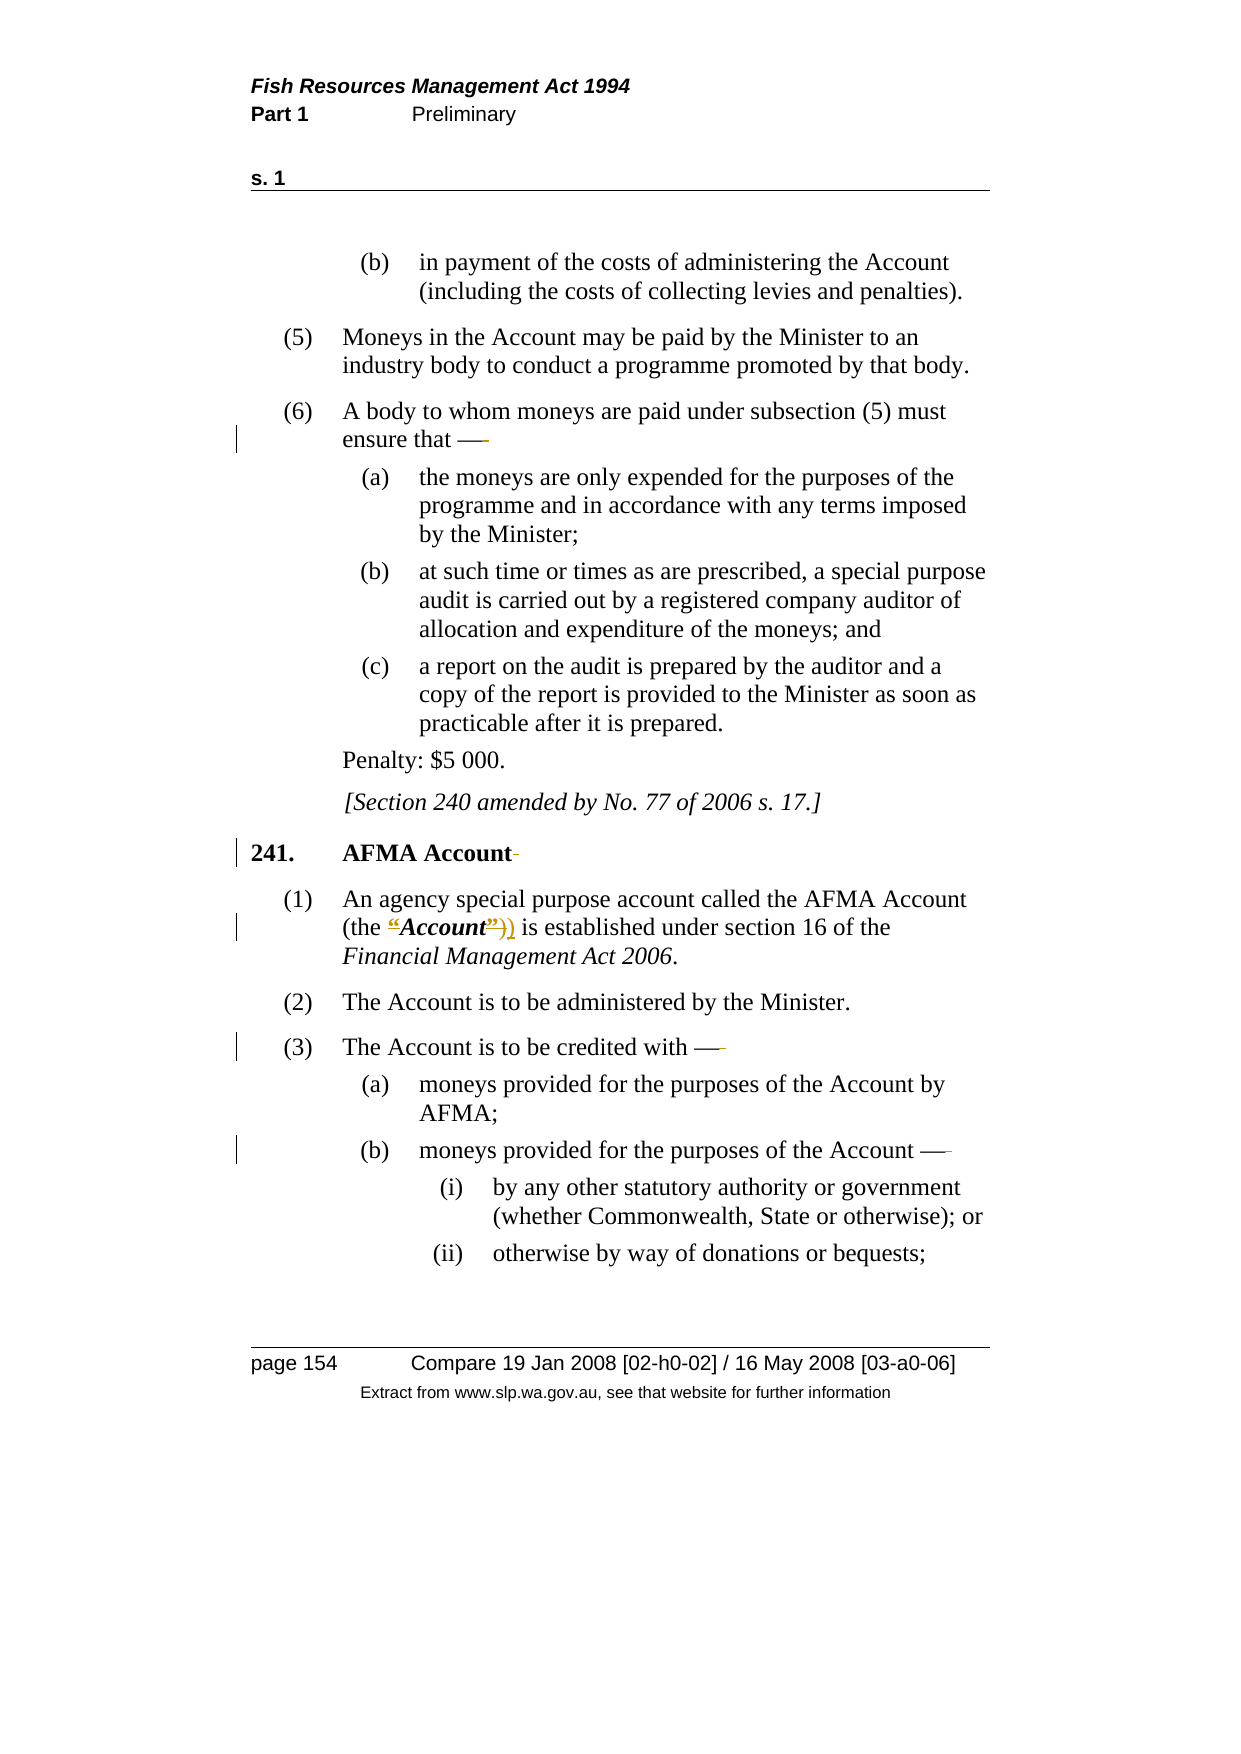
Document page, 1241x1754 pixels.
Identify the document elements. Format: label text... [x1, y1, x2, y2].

text [Section 240 amended by No. 77 of 2006 s. 17.] [251, 787, 990, 815]
text (b) in payment of the costs of administering the Account (including the costs of collecting levies and penalties). [251, 247, 990, 305]
text (c) a report on the audit is prepared by the auditor and a copy of the report is provided to the Minister as soon as practicable after it is prepared. [251, 651, 990, 737]
text (b) moneys provided for the purposes of the Account — [251, 1135, 990, 1164]
text (6) A body to whom moneys are paid under subsection (5) must ensure that — [251, 396, 990, 453]
text (ii) otherwise by way of donations or bequests; [251, 1238, 990, 1267]
text (1) An agency special purpose account called the AFMA Account (the Account is established under section 16 of the Financial Management Act 2006. [251, 884, 990, 970]
text (a) the moneys are only expended for the purposes of the programme and in accordance with any terms imposed by the Minister; [251, 462, 990, 548]
text (2) The Account is to be administered by the Minister. [251, 987, 990, 1015]
text (3) The Account is to be credited with — [251, 1032, 990, 1061]
text (b) at such time or times as are prescribed, a special purpose audit is carried out by a registered company auditor of allocation and expenditure of the moneys; and [251, 556, 990, 642]
text (5) Moneys in the Account may be paid by the Minister to an industry body to conduct a programme promoted by that body. [251, 322, 990, 379]
subtitle 241. AFMA Account [251, 838, 990, 867]
text (a) moneys provided for the purposes of the Account by AFMA; [251, 1069, 990, 1127]
text Penalty: $5 000. [251, 745, 990, 774]
text (i) by any other statutory authority or government (whether Commonwealth, State or otherwise); or [251, 1172, 990, 1229]
